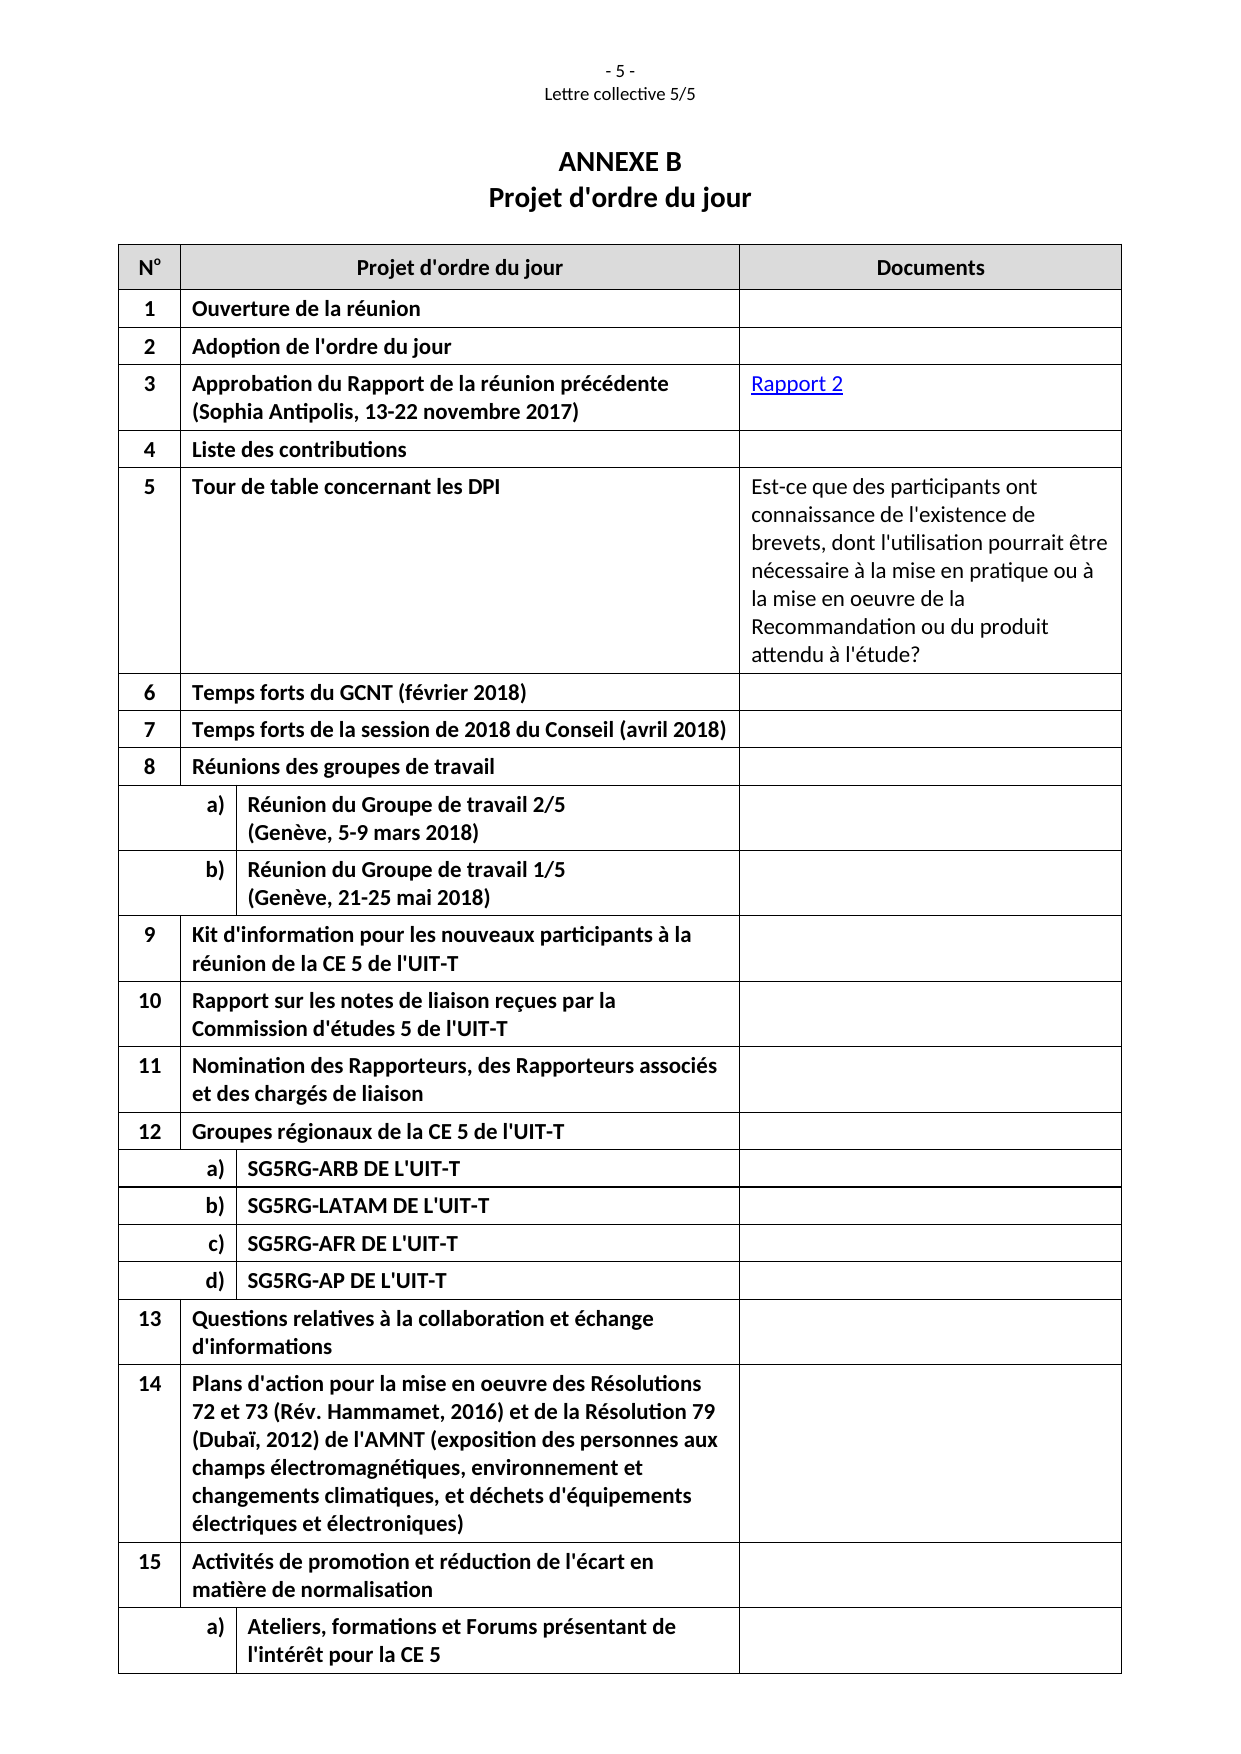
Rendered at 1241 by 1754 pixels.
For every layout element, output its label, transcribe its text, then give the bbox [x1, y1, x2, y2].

table_cell [740, 916, 1121, 981]
table_cell 3 [119, 365, 180, 429]
table_cell 15 [119, 1543, 180, 1607]
table_cell Groupes régionaux de la CE 5 de l'UIT-T [181, 1113, 739, 1149]
table_cell Liste des contributions [181, 431, 739, 467]
table_cell 8 [119, 748, 180, 784]
table_header Projet d'ordre du jour [181, 245, 739, 289]
table_cell Réunion du Groupe de travail 1/5 (Genève, 21-25 mai 2018) [237, 851, 739, 915]
table_cell 12 [119, 1113, 180, 1149]
table_cell [740, 1300, 1121, 1364]
table_cell [740, 1543, 1121, 1607]
table_cell Temps forts de la session de 2018 du Conseil (avril 2018) [181, 711, 739, 747]
table_cell SG5RG-ARB DE L'UIT-T [237, 1150, 739, 1186]
table_cell Réunion du Groupe de travail 2/5 (Genève, 5-9 mars 2018) [237, 786, 739, 850]
table_cell Rapport 2 [740, 365, 1121, 429]
table_header Documents [740, 245, 1121, 289]
table_cell Ouverture de la réunion [181, 290, 739, 327]
table_cell 6 [119, 674, 180, 710]
table_cell Temps forts du GCNT (février 2018) [181, 674, 739, 710]
table_cell 1 [119, 290, 180, 327]
table_cell 4 [119, 431, 180, 467]
table_cell [740, 1608, 1121, 1672]
table_cell a) [119, 1608, 236, 1672]
table_cell Adoption de l'ordre du jour [181, 328, 739, 364]
table_cell b) [119, 1188, 236, 1224]
table_cell [740, 674, 1121, 710]
table_cell 10 [119, 982, 180, 1046]
table_cell Kit d'information pour les nouveaux participants à la réunion de la CE 5 de l'UIT-T [181, 916, 739, 981]
table_cell c) [119, 1225, 236, 1261]
table_cell 13 [119, 1300, 180, 1364]
table_cell 11 [119, 1047, 180, 1112]
table_cell [740, 851, 1121, 915]
title ANNEXE B Projet d'ordre du jour [118, 143, 1122, 214]
table_cell [740, 290, 1121, 327]
table_cell SG5RG-AP DE L'UIT-T [237, 1262, 739, 1299]
table_cell d) [119, 1262, 236, 1299]
table_cell [740, 328, 1121, 364]
table_cell a) [119, 786, 236, 850]
table_cell Réunions des groupes de travail [181, 748, 739, 784]
table_cell Approbation du Rapport de la réunion précédente (Sophia Antipolis, 13-22 novembre 2017) [181, 365, 739, 429]
table_cell 7 [119, 711, 180, 747]
table_cell [740, 1188, 1121, 1224]
table_cell [740, 431, 1121, 467]
table_cell [740, 1262, 1121, 1299]
table_cell Tour de table concernant les DPI [181, 468, 739, 672]
table_cell SG5RG-LATAM DE L'UIT-T [237, 1188, 739, 1224]
table_cell 9 [119, 916, 180, 981]
table_cell [740, 1365, 1121, 1542]
table_cell [740, 786, 1121, 850]
table_cell [740, 1113, 1121, 1149]
table_cell Plans d'action pour la mise en oeuvre des Résolutions 72 et 73 (Rév. Hammamet, 2016) et de la Résolution 79 (Dubaï, 2012) de l'AMNT (exposition des personnes aux champs électromagnétiques, environnement et changements climatiques, et déchets d'équipements électriques et électroniques) [181, 1365, 739, 1542]
table_cell Ateliers, formations et Forums présentant de l'intérêt pour la CE 5 [237, 1608, 739, 1672]
table_cell [740, 748, 1121, 784]
table_cell b) [119, 851, 236, 915]
table_cell [740, 1150, 1121, 1186]
table_cell Nomination des Rapporteurs, des Rapporteurs associés et des chargés de liaison [181, 1047, 739, 1112]
table_cell Rapport sur les notes de liaison reçues par la Commission d'études 5 de l'UIT-T [181, 982, 739, 1046]
table_cell Activités de promotion et réduction de l'écart en matière de normalisation [181, 1543, 739, 1607]
table_cell [740, 1047, 1121, 1112]
table_cell [740, 711, 1121, 747]
table_cell 5 [119, 468, 180, 672]
table_header No [119, 245, 180, 289]
table_cell [740, 982, 1121, 1046]
table_cell 2 [119, 328, 180, 364]
table_cell a) [119, 1150, 236, 1186]
table_cell Questions relatives à la collaboration et échange d'informations [181, 1300, 739, 1364]
table_cell 14 [119, 1365, 180, 1542]
table_cell [740, 1225, 1121, 1261]
table_cell SG5RG-AFR DE L'UIT-T [237, 1225, 739, 1261]
table_cell Est-ce que des participants ont connaissance de l'existence de brevets, dont l'utilisation pourrait être nécessaire à la mise en pratique ou à la mise en oeuvre de la Recommandation ou du produit attendu à l'étude? [740, 468, 1121, 672]
